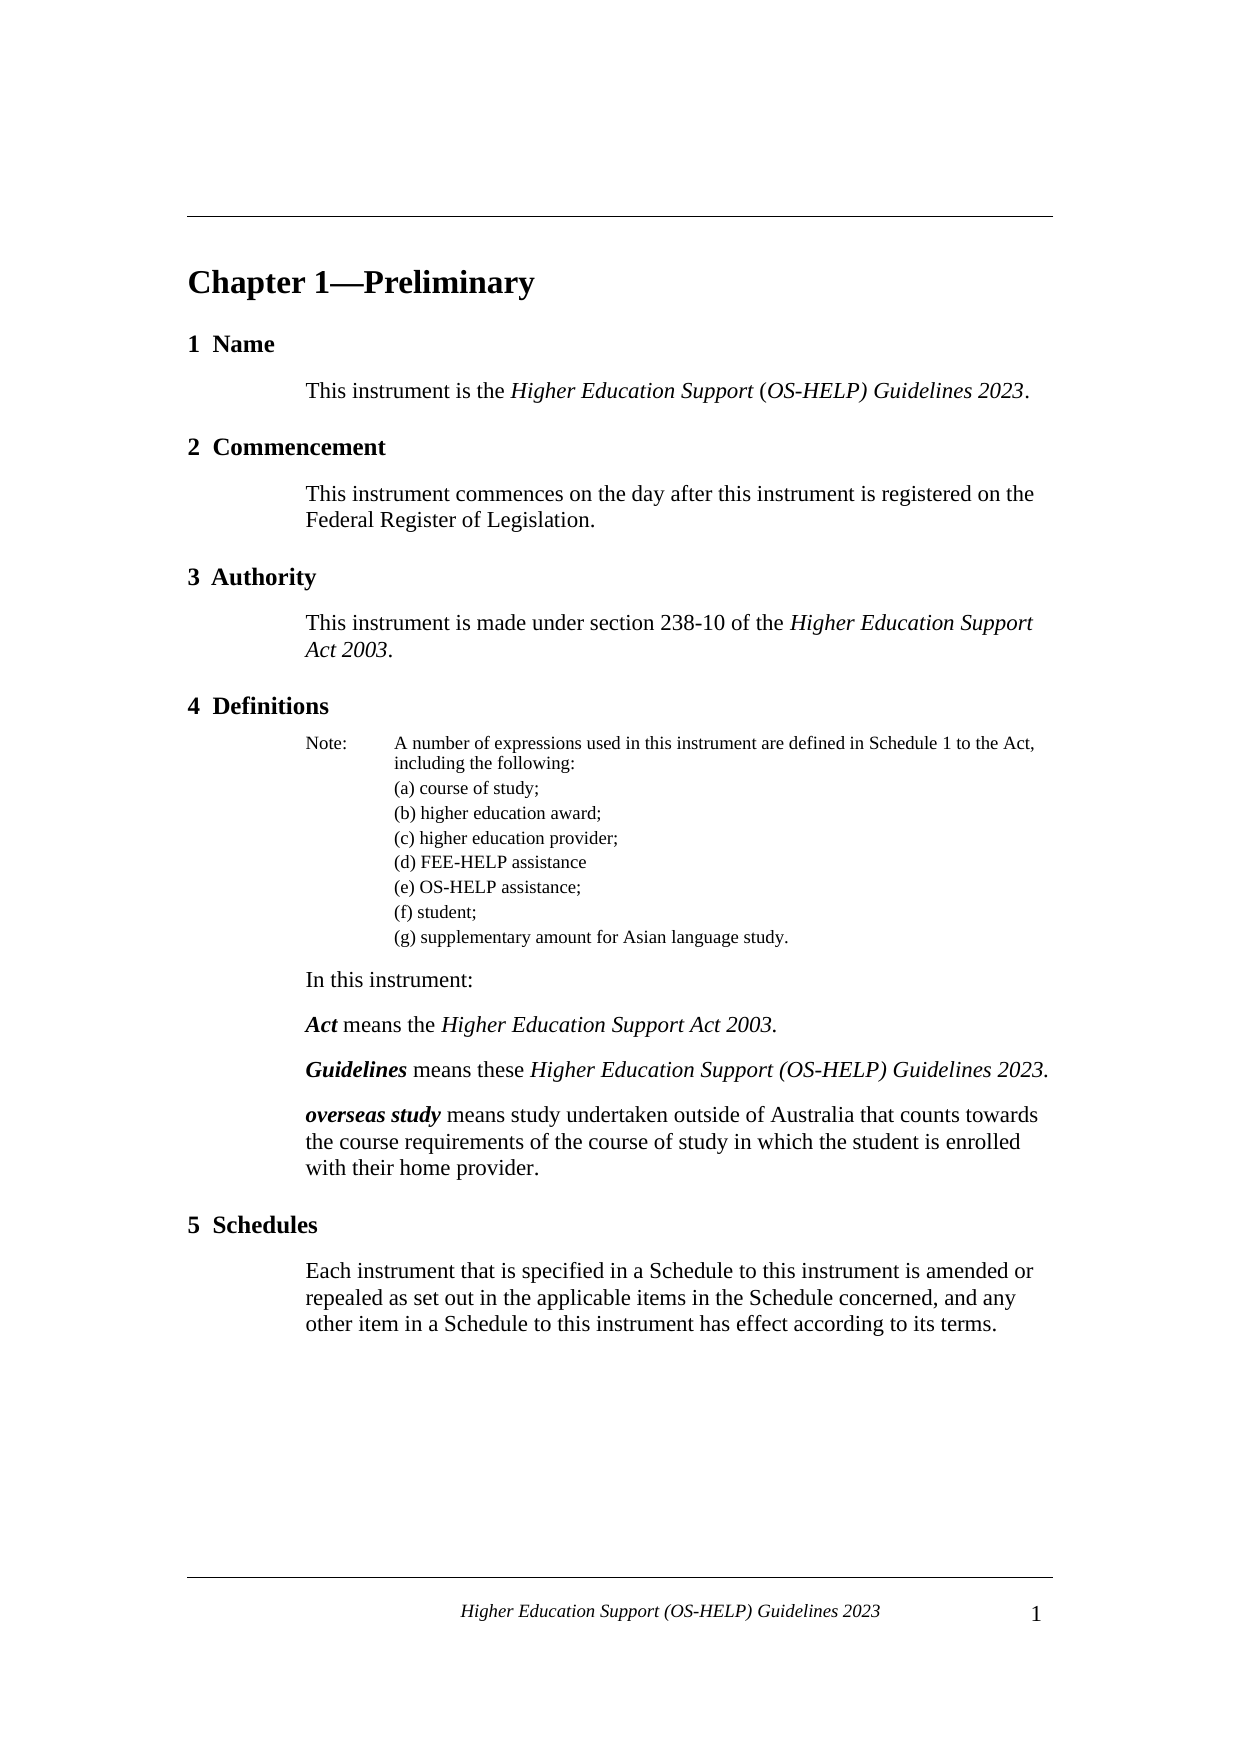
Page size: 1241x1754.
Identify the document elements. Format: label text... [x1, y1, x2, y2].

text 4 Definitions [187, 691, 1053, 720]
text Guidelines means these Higher Education Support (OS-HELP) Guidelines 2023. [305, 1056, 1053, 1083]
text (g) supplementary amount for Asian language study. [337, 927, 1053, 947]
text 1 Name [187, 329, 1053, 358]
text (f) student; [337, 902, 1053, 923]
text This instrument is made under section 238-10 of the Higher Education Support Act 2003. [187, 609, 1053, 662]
text 3 Authority [187, 562, 1053, 591]
text 2 Commencement [187, 432, 1053, 461]
text (d) FEE-HELP assistance [394, 852, 1053, 873]
text (b) higher education award; [394, 803, 1053, 823]
text Each instrument that is specified in a Schedule to this instrument is amended or repealed as set out in the applicable items in the Schedule concerned, and any other item in a Schedule to this instrument has effect according to its terms. [187, 1257, 1053, 1336]
text overseas study means study undertaken outside of Australia that counts towards the course requirements of the course of study in which the student is enrolled with their home provider. [305, 1101, 1053, 1181]
text (e) OS-HELP assistance; [394, 877, 1053, 898]
text This instrument commences on the day after this instrument is registered on the Federal Register of Legislation. [187, 480, 1053, 533]
text In this instrument: [187, 966, 1053, 992]
text Note: A number of expressions used in this instrument are defined in Schedule 1 to the Act, including the following: [305, 733, 1053, 774]
text 5 Schedules [187, 1210, 1053, 1238]
text (a) course of study; [394, 778, 1053, 799]
text (c) higher education provider; [394, 828, 1053, 848]
text This instrument is the Higher Education Support (OS-HELP) Guidelines 2023. [187, 377, 1053, 403]
text Act means the Higher Education Support Act 2003. [305, 1011, 1053, 1038]
text Chapter 1—Preliminary [187, 262, 1053, 300]
